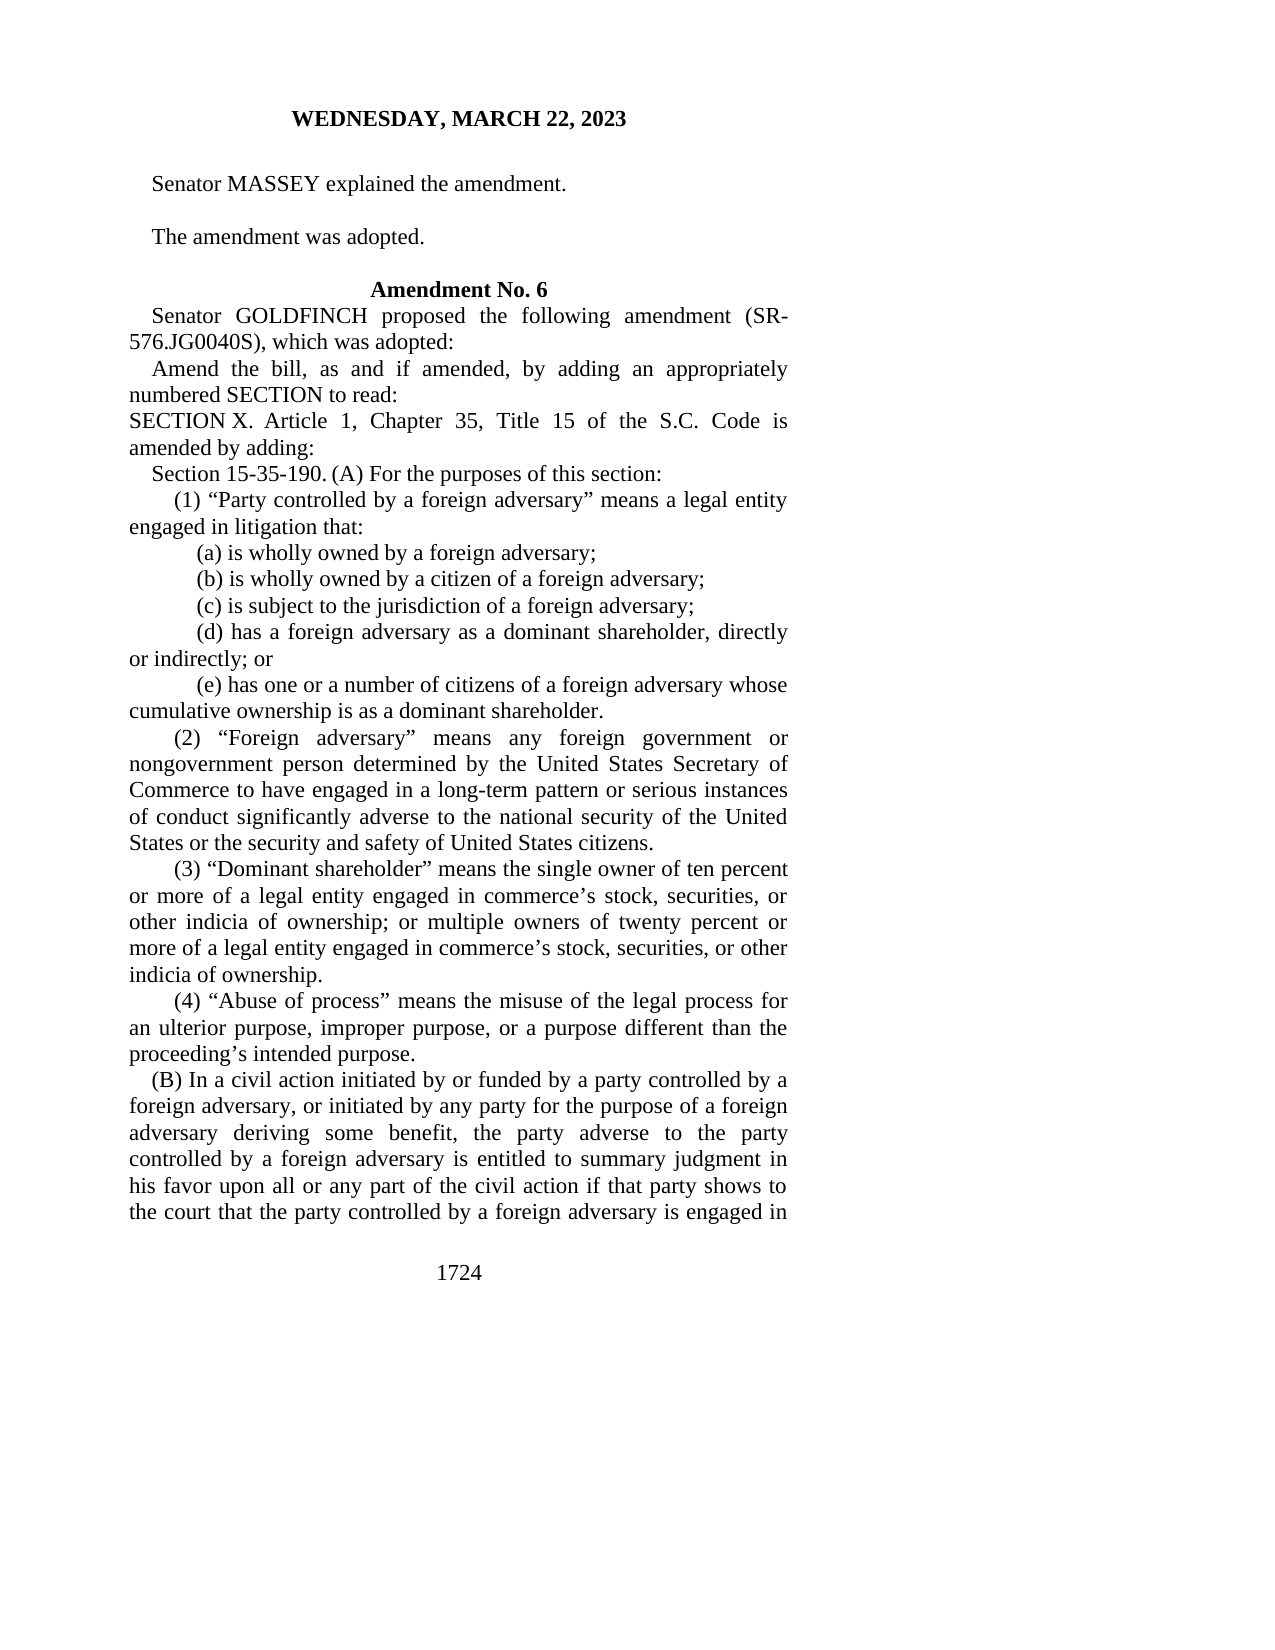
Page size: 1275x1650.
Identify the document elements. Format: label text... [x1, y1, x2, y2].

text Amend the bill, as and if amended, by adding an appropriately numbered SECTION to read: [129, 355, 789, 407]
text Amendment No. 6 [129, 276, 789, 302]
text The amendment was adopted. [129, 223, 789, 249]
text Senator GOLDFINCH proposed the following amendment (SR-576.JG0040S), which was adopted: [129, 302, 789, 355]
text Senator MASSEY explained the amendment. [129, 170, 789, 197]
